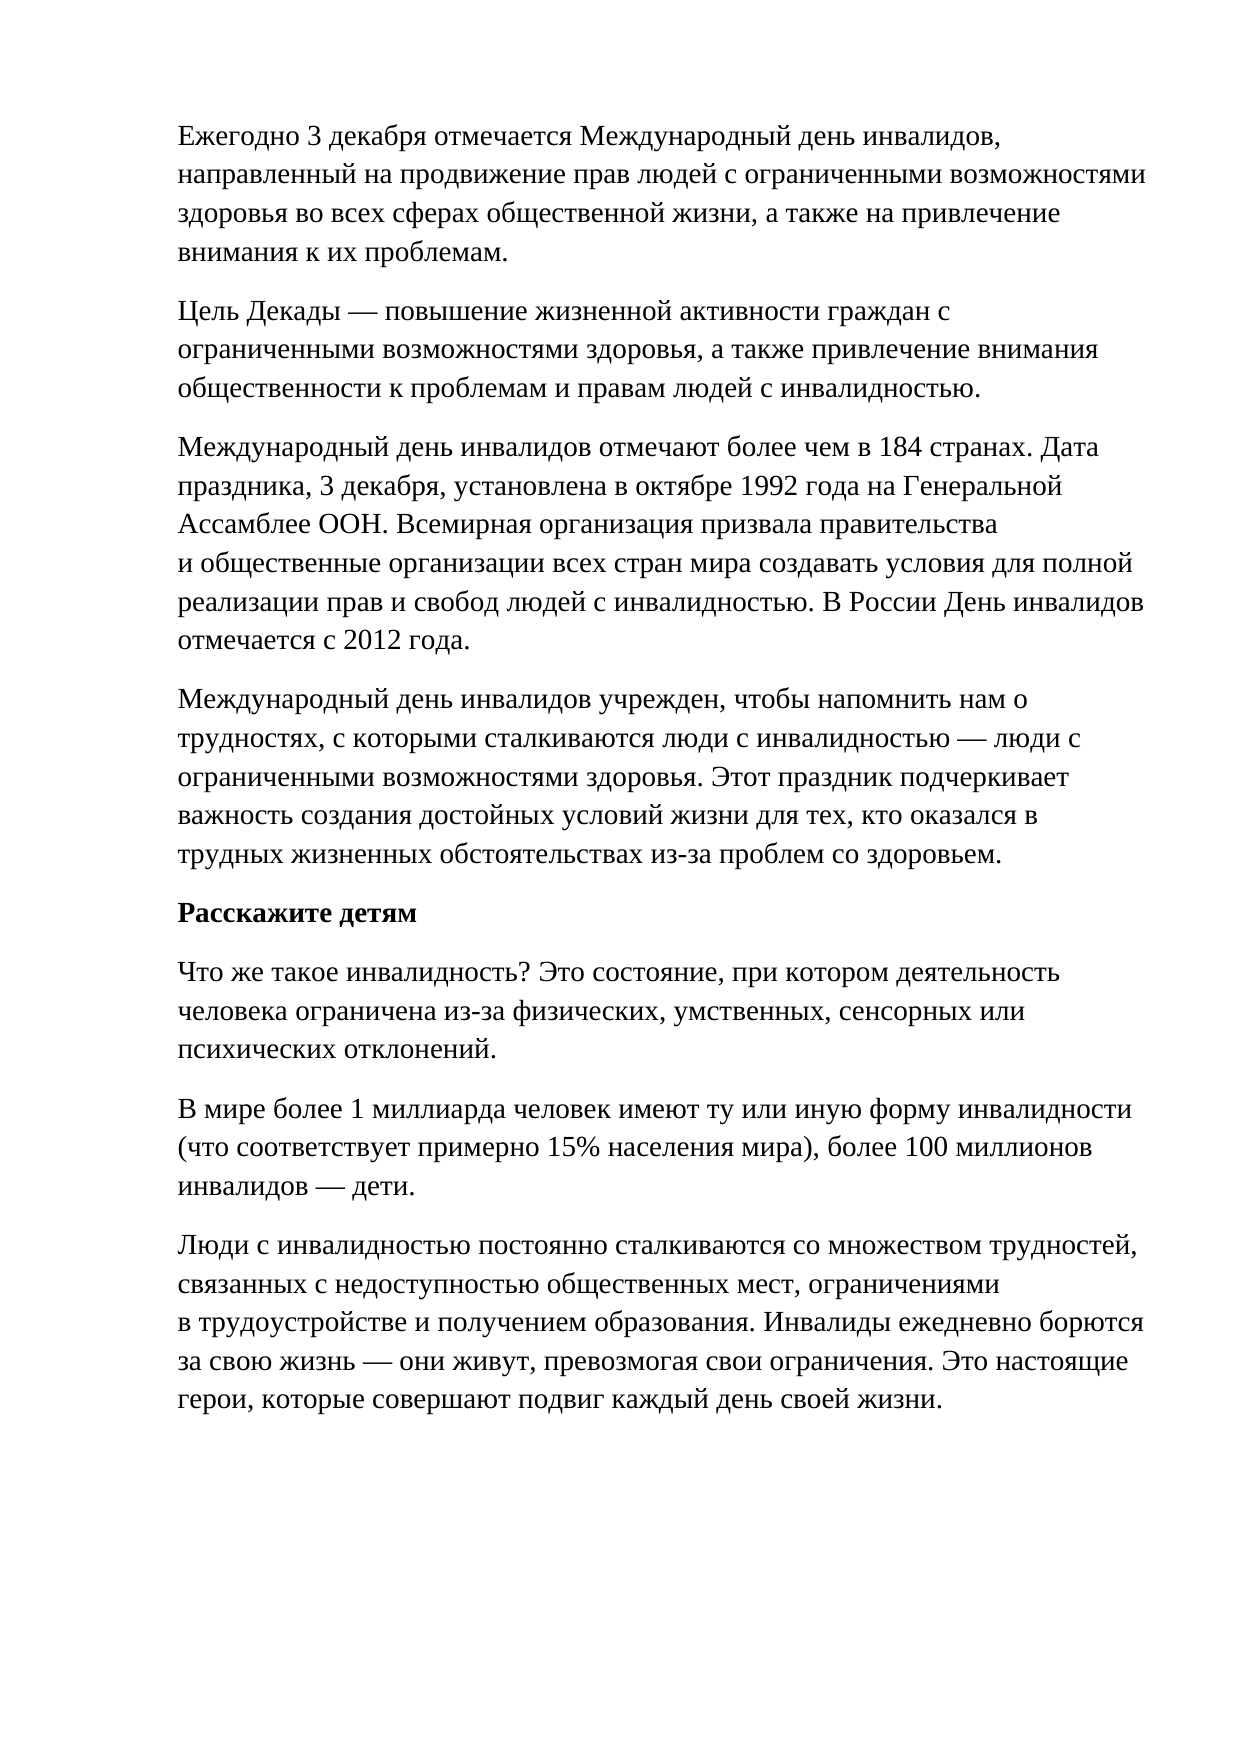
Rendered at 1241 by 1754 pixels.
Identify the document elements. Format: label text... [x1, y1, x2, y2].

text В мире более 1 миллиарда человек имеют ту или иную форму инвалидности (что соответствует примерно 15% населения мира), более 100 миллионов инвалидов — дети. [177, 1091, 1152, 1202]
text Люди с инвалидностью постоянно сталкиваются со множеством трудностей, связанных с недоступностью общественных мест, ограничениями в трудоустройстве и получением образования. Инвалиды ежедневно борются за свою жизнь — они живут, превозмогая свои ограничения. Это настоящие герои, которые совершают подвиг каждый день своей жизни. [177, 1227, 1152, 1415]
text Международный день инвалидов отмечают более чем в 184 странах. Дата праздника, 3 декабря, установлена в октябре 1992 года на Генеральной Ассамблее ООН. Всемирная организация призвала правительства и общественные организации всех стран мира создавать условия для полной реализации прав и свобод людей с инвалидностью. В России День инвалидов отмечается с 2012 года. [177, 429, 1152, 656]
text Расскажите детям [177, 895, 1152, 929]
text Цель Декады — повышение жизненной активности граждан с ограниченными возможностями здоровья, а также привлечение внимания общественности к проблемам и правам людей с инвалидностью. [177, 293, 1152, 404]
text Ежегодно 3 декабря отмечается Международный день инвалидов, направленный на продвижение прав людей с ограниченными возможностями здоровья во всех сферах общественной жизни, а также на привлечение внимания к их проблемам. [177, 118, 1152, 267]
text Что же такое инвалидность? Это состояние, при котором деятельность человека ограничена из-за физических, умственных, сенсорных или психических отклонений. [177, 954, 1152, 1065]
text Международный день инвалидов учрежден, чтобы напомнить нам о трудностях, с которыми сталкиваются люди с инвалидностью — люди с ограниченными возможностями здоровья. Этот праздник подчеркивает важность создания достойных условий жизни для тех, кто оказался в трудных жизненных обстоятельствах из-за проблем со здоровьем. [177, 682, 1152, 869]
